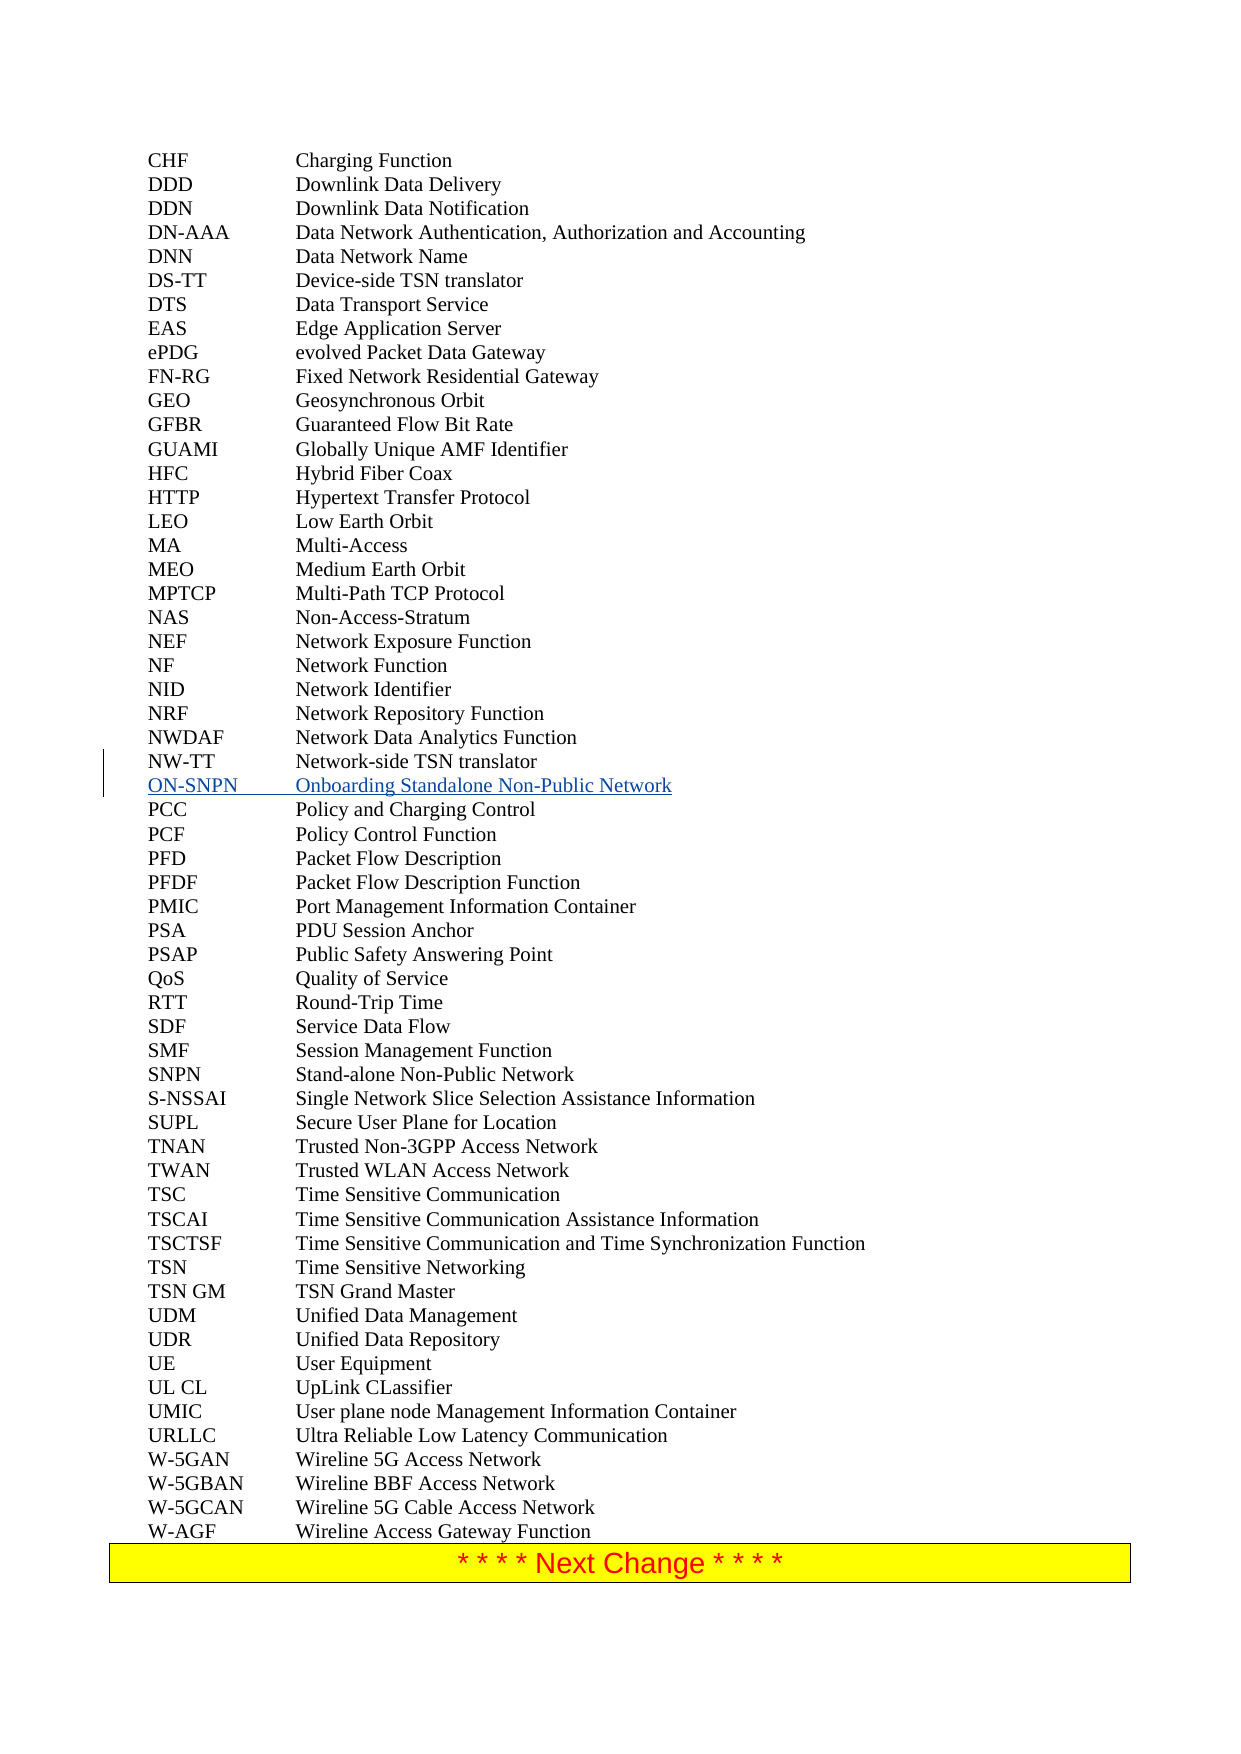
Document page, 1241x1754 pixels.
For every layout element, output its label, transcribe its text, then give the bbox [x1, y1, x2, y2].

text W-AGF Wireline Access Gateway Function [148, 1519, 1122, 1543]
text PCF Policy Control Function [148, 821, 1122, 846]
text NAS Non-Access-Stratum [148, 605, 1122, 629]
text CHF Charging Function [148, 148, 1122, 172]
text NRF Network Repository Function [148, 701, 1122, 725]
text SDF Service Data Flow [148, 1014, 1122, 1038]
text EAS Edge Application Server [148, 316, 1122, 340]
text UL CL UpLink CLassifier [148, 1375, 1122, 1399]
text HFC Hybrid Fiber Coax [148, 461, 1122, 484]
text PCC Policy and Charging Control [148, 797, 1122, 821]
text MA Multi-Access [148, 533, 1122, 557]
text PFD Packet Flow Description [148, 846, 1122, 869]
text PFDF Packet Flow Description Function [148, 869, 1122, 894]
text HTTP Hypertext Transfer Protocol [148, 484, 1122, 509]
text PSA PDU Session Anchor [148, 918, 1122, 942]
text TSN Time Sensitive Networking [148, 1254, 1122, 1279]
text SNPN Stand-alone Non-Public Network [148, 1062, 1122, 1086]
text DDN Downlink Data Notification [148, 196, 1122, 220]
text NF Network Function [148, 653, 1122, 677]
text W-5GBAN Wireline BBF Access Network [148, 1471, 1122, 1495]
text QoS Quality of Service [148, 966, 1122, 990]
text PMIC Port Management Information Container [148, 894, 1122, 918]
text TSCAI Time Sensitive Communication Assistance Information [148, 1206, 1122, 1231]
text UMIC User plane node Management Information Container [148, 1399, 1122, 1423]
text NEF Network Exposure Function [148, 629, 1122, 653]
text DTS Data Transport Service [148, 292, 1122, 316]
text SMF Session Management Function [148, 1038, 1122, 1062]
text W-5GCAN Wireline 5G Cable Access Network [148, 1495, 1122, 1519]
text S-NSSAI Single Network Slice Selection Assistance Information [148, 1086, 1122, 1110]
text PSAP Public Safety Answering Point [148, 942, 1122, 966]
text DS-TT Device-side TSN translator [148, 268, 1122, 292]
text URLLC Ultra Reliable Low Latency Communication [148, 1423, 1122, 1447]
text GUAMI Globally Unique AMF Identifier [148, 436, 1122, 461]
text * * * * Next Change * * * * [110, 1544, 1130, 1582]
text DN-AAA Data Network Authentication, Authorization and Accounting [148, 220, 1122, 244]
text SUPL Secure User Plane for Location [148, 1110, 1122, 1134]
text GEO Geosynchronous Orbit [148, 388, 1122, 412]
text TNAN Trusted Non-3GPP Access Network [148, 1134, 1122, 1158]
text UE User Equipment [148, 1351, 1122, 1375]
text NW-TT Network-side TSN translator [148, 749, 1122, 773]
text DNN Data Network Name [148, 244, 1122, 268]
text W-5GAN Wireline 5G Access Network [148, 1447, 1122, 1471]
text LEO Low Earth Orbit [148, 509, 1122, 533]
text TSC Time Sensitive Communication [148, 1182, 1122, 1206]
text UDR Unified Data Repository [148, 1327, 1122, 1351]
text GFBR Guaranteed Flow Bit Rate [148, 412, 1122, 436]
text NID Network Identifier [148, 677, 1122, 701]
text FN-RG Fixed Network Residential Gateway [148, 364, 1122, 388]
text TSCTSF Time Sensitive Communication and Time Synchronization Function [148, 1231, 1122, 1254]
text RTT Round-Trip Time [148, 990, 1122, 1014]
text TSN GM TSN Grand Master [148, 1279, 1122, 1303]
text NWDAF Network Data Analytics Function [148, 725, 1122, 749]
text ePDG evolved Packet Data Gateway [148, 340, 1122, 364]
text DDD Downlink Data Delivery [148, 172, 1122, 196]
text MEO Medium Earth Orbit [148, 557, 1122, 581]
text UDM Unified Data Management [148, 1303, 1122, 1327]
text MPTCP Multi-Path TCP Protocol [148, 581, 1122, 605]
text TWAN Trusted WLAN Access Network [148, 1158, 1122, 1182]
